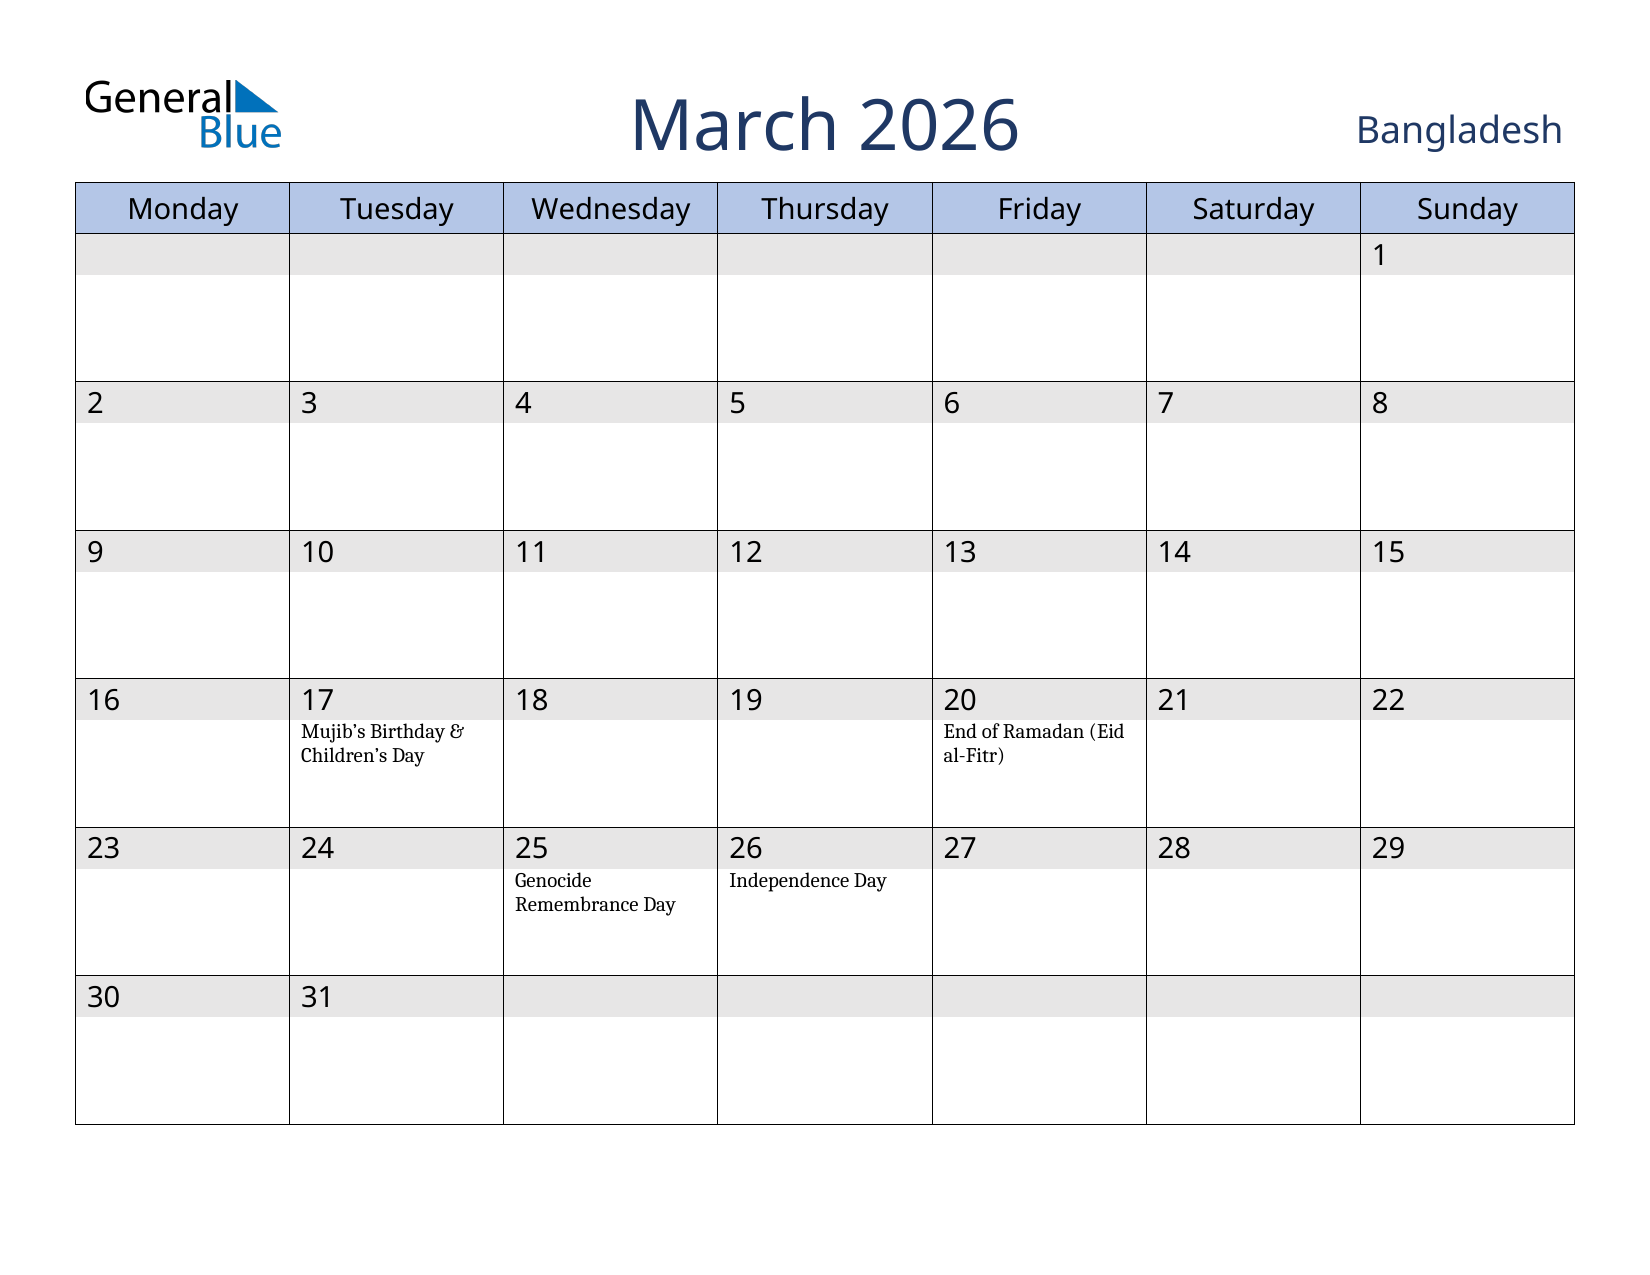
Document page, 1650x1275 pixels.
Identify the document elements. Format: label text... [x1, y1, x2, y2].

table_cell 25 [504, 828, 717, 869]
table_cell [76, 869, 289, 975]
table_cell [718, 720, 932, 827]
table_cell [76, 234, 289, 275]
table_cell 6 [933, 382, 1146, 423]
table_cell [76, 423, 289, 530]
table_cell Monday [76, 183, 289, 233]
table_cell Saturday [1147, 183, 1360, 233]
table_cell 9 [76, 531, 289, 572]
table_cell 10 [290, 531, 503, 572]
table_cell [933, 572, 1146, 678]
table_cell Independence Day [718, 869, 932, 975]
table_cell [933, 976, 1146, 1017]
table_cell 29 [1361, 828, 1574, 869]
table_cell [933, 423, 1146, 530]
table_cell [1147, 1017, 1360, 1123]
table_cell [933, 234, 1146, 275]
table_header [76, 75, 503, 182]
table_cell [718, 234, 932, 275]
table_cell [1361, 572, 1574, 678]
table_cell 30 [76, 976, 289, 1017]
table_cell Friday [933, 183, 1146, 233]
table_cell [504, 1017, 717, 1123]
table_cell [1147, 720, 1360, 827]
table_cell [504, 275, 717, 381]
table_cell Tuesday [290, 183, 503, 233]
table_cell 21 [1147, 679, 1360, 720]
table_cell [1361, 275, 1574, 381]
picture [86, 80, 281, 148]
table_cell [76, 720, 289, 827]
table_cell 1 [1361, 234, 1574, 275]
table_cell 31 [290, 976, 503, 1017]
table_cell [504, 423, 717, 530]
table_cell [1147, 976, 1360, 1017]
table_cell [1361, 720, 1574, 827]
table_cell [718, 423, 932, 530]
table_cell 7 [1147, 382, 1360, 423]
table_cell [1361, 976, 1574, 1017]
table_cell 24 [290, 828, 503, 869]
table_cell 12 [718, 531, 932, 572]
table_cell [504, 572, 717, 678]
table_cell [1147, 869, 1360, 975]
table_cell [290, 423, 503, 530]
table_cell 8 [1361, 382, 1574, 423]
table_cell [504, 976, 717, 1017]
table_cell [1361, 1017, 1574, 1123]
table_cell [718, 1017, 932, 1123]
table_cell [1361, 869, 1574, 975]
table_cell [718, 275, 932, 381]
table_cell [76, 1017, 289, 1123]
table_cell [290, 234, 503, 275]
table_cell 16 [76, 679, 289, 720]
table_cell [933, 1017, 1146, 1123]
table_header Bangladesh [1146, 75, 1574, 182]
table_cell [1361, 423, 1574, 530]
table_cell [718, 976, 932, 1017]
table_cell [1147, 275, 1360, 381]
table_cell [76, 275, 289, 381]
table_cell 11 [504, 531, 717, 572]
table_cell 23 [76, 828, 289, 869]
table_cell [504, 234, 717, 275]
table_cell 4 [504, 382, 717, 423]
table_cell [1147, 423, 1360, 530]
table_cell 14 [1147, 531, 1360, 572]
table_cell [290, 869, 503, 975]
table_cell 3 [290, 382, 503, 423]
table_cell Mujib’s Birthday & Children’s Day [290, 720, 503, 827]
table_cell 19 [718, 679, 932, 720]
table_cell Wednesday [504, 183, 717, 233]
table_cell [290, 572, 503, 678]
table_cell [290, 275, 503, 381]
table_cell [504, 720, 717, 827]
table_cell [933, 275, 1146, 381]
table_cell 27 [933, 828, 1146, 869]
table_cell Sunday [1361, 183, 1574, 233]
table_cell 2 [76, 382, 289, 423]
table_cell [933, 869, 1146, 975]
table_cell [1147, 234, 1360, 275]
table_cell [76, 572, 289, 678]
table_cell Thursday [718, 183, 932, 233]
table_cell Genocide Remembrance Day [504, 869, 717, 975]
table_cell 20 [933, 679, 1146, 720]
table_cell 18 [504, 679, 717, 720]
table_cell 17 [290, 679, 503, 720]
table_cell 15 [1361, 531, 1574, 572]
table_cell End of Ramadan (Eid al-Fitr) [933, 720, 1146, 827]
table_cell 5 [718, 382, 932, 423]
table_cell 22 [1361, 679, 1574, 720]
table_cell [718, 572, 932, 678]
table_cell 26 [718, 828, 932, 869]
table_cell 13 [933, 531, 1146, 572]
table_cell 28 [1147, 828, 1360, 869]
table_cell [290, 1017, 503, 1123]
table_header March 2026 [504, 75, 1146, 182]
table_cell [1147, 572, 1360, 678]
